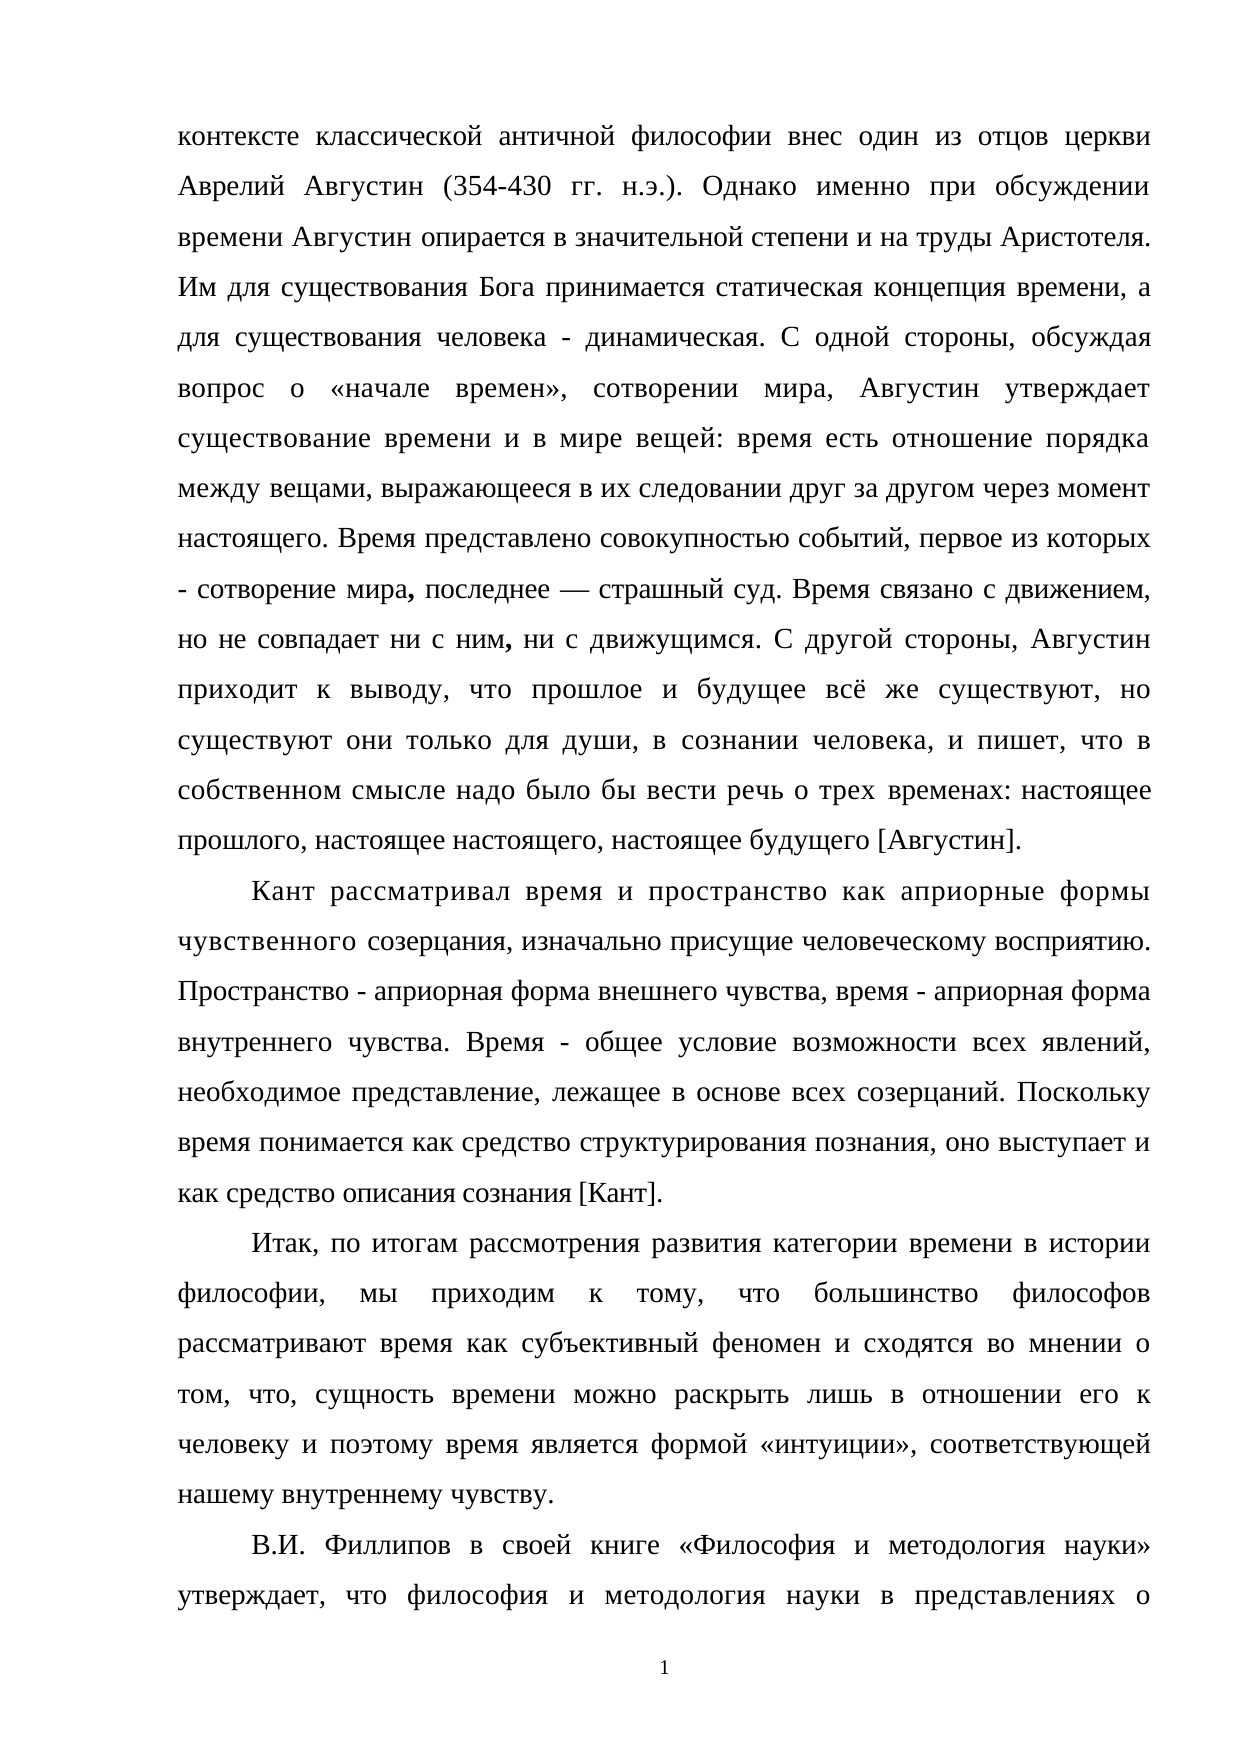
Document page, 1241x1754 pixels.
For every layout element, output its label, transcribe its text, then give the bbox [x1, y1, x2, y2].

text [177, 1527, 1152, 1611]
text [177, 118, 1152, 856]
text Кант рассматривал время и пространство как априорные формы чувственного созерцания, изначально присущие человеческому восприятию. Пространство - априорная форма внешнего чувства, время - априорная форма внутреннего чувства. Время - общее условие возможности всех явлений, необходимое представление, лежащее в основе всех созерцаний. Поскольку время понимается как средство структурирования познания, оно выступает и как средство описания сознания [Кант]. [177, 873, 1152, 1208]
text Итак, по итогам рассмотрения развития категории времени в истории философии, мы приходим к тому, что большинство философов рассматривают время как субъективный феномен и сходятся во мнении о том, что, сущность времени можно раскрыть лишь в отношении его к человеку и поэтому время является формой «интуиции», соответствующей нашему внутреннему чувству. [177, 1225, 1152, 1510]
